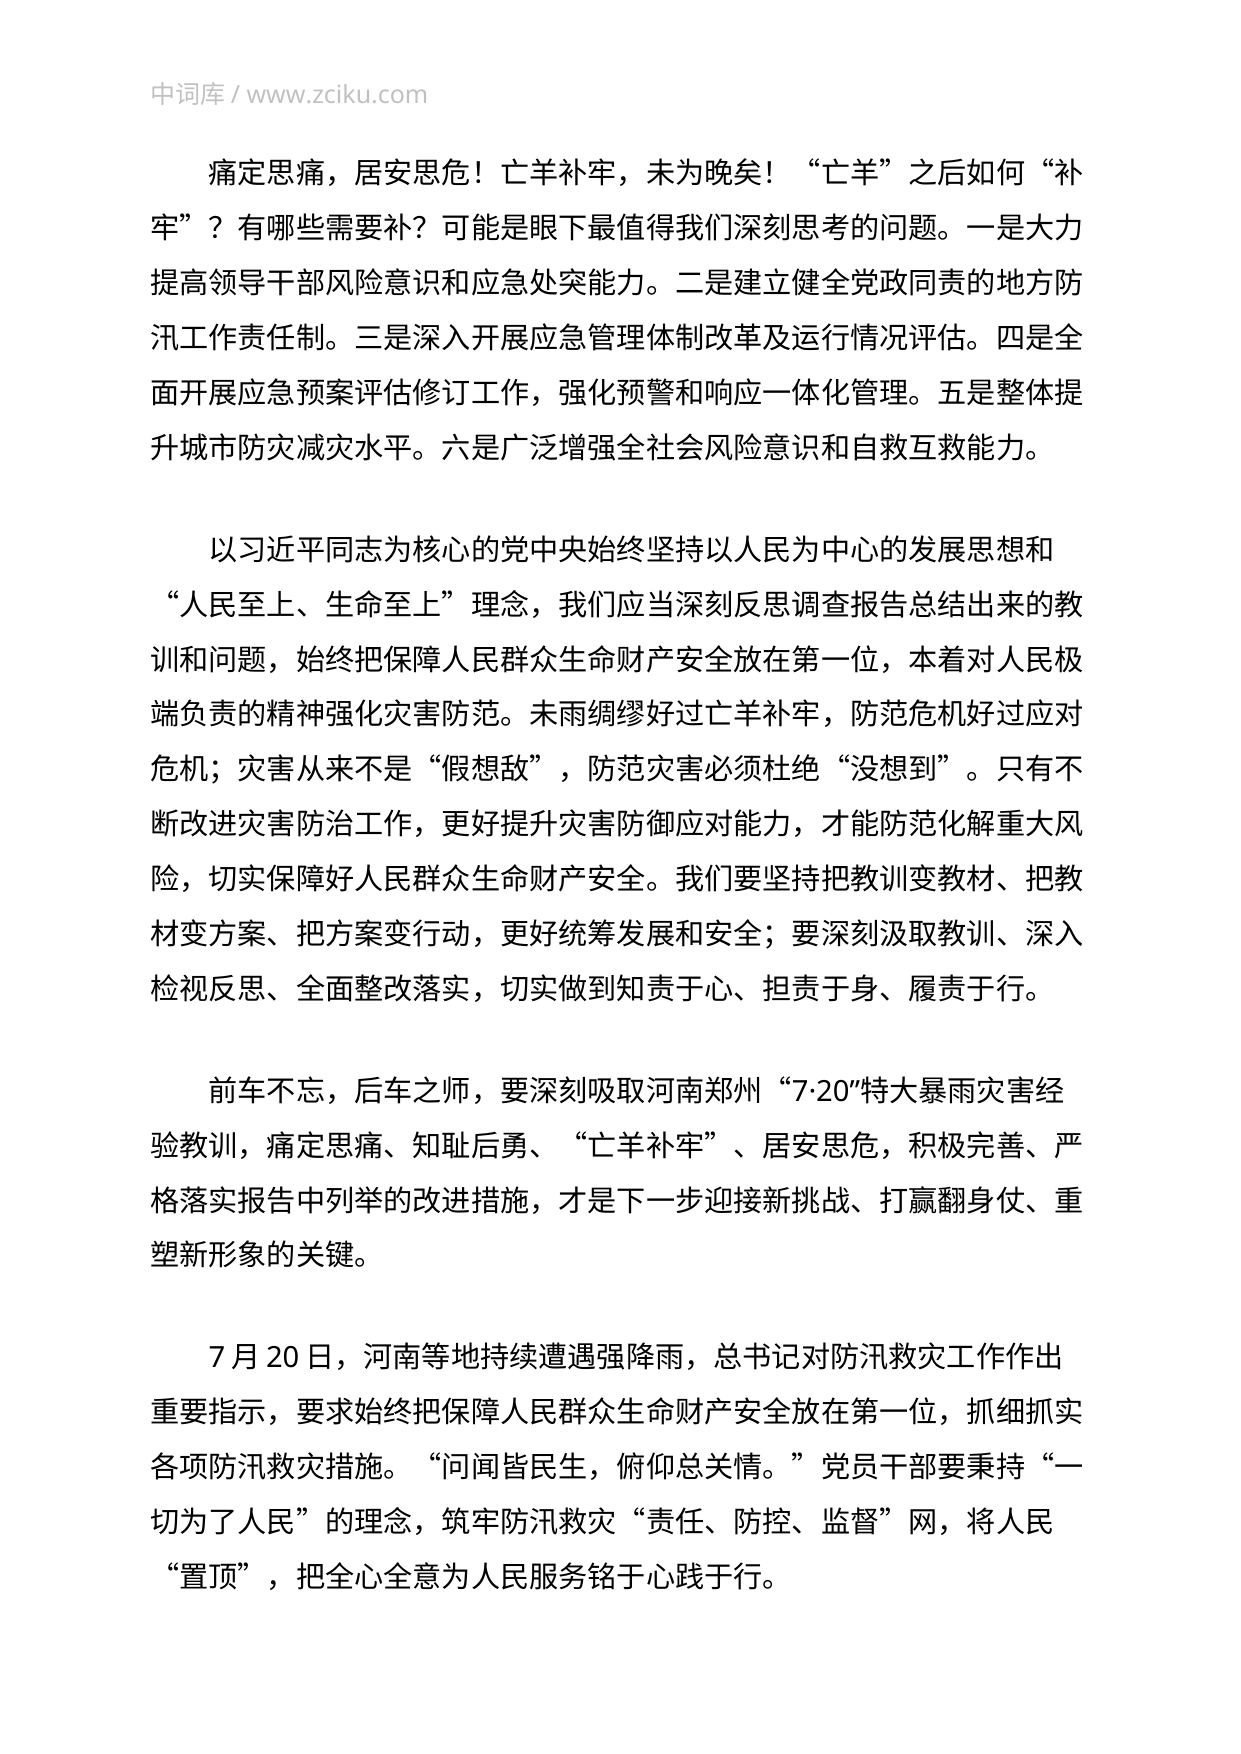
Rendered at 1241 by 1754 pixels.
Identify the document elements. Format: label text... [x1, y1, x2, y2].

text 以习近平同志为核心的党中央始终坚持以人民为中心的发展思想和“人民至上、生命至上”理念，我们应当深刻反思调查报告总结出来的教训和问题，始终把保障人民群众生命财产安全放在第一位，本着对人民极端负责的精神强化灾害防范。未雨绸缪好过亡羊补牢，防范危机好过应对危机；灾害从来不是“假想敌”，防范灾害必须杜绝“没想到”。只有不断改进灾害防治工作，更好提升灾害防御应对能力，才能防范化解重大风险，切实保障好人民群众生命财产安全。我们要坚持把教训变教材、把教材变方案、把方案变行动，更好统筹发展和安全；要深刻汲取教训、深入检视反思、全面整改落实，切实做到知责于心、担责于身、履责于行。 [150, 526, 1090, 1008]
text 7月20日，河南等地持续遭遇强降雨，总书记对防汛救灾工作作出重要指示，要求始终把保障人民群众生命财产安全放在第一位，抓细抓实各项防汛救灾措施。“问闻皆民生，俯仰总关情。”党员干部要秉持“一切为了人民”的理念，筑牢防汛救灾“责任、防控、监督”网，将人民“置顶”，把全心全意为人民服务铭于心践于行。 [150, 1334, 1090, 1596]
text 前车不忘，后车之师，要深刻吸取河南郑州“7·20”特大暴雨灾害经验教训，痛定思痛、知耻后勇、“亡羊补牢”、居安思危，积极完善、严格落实报告中列举的改进措施，才是下一步迎接新挑战、打赢翻身仗、重塑新形象的关键。 [150, 1067, 1090, 1274]
text 痛定思痛，居安思危！亡羊补牢，未为晚矣！“亡羊”之后如何“补牢”？有哪些需要补？可能是眼下最值得我们深刻思考的问题。一是大力提高领导干部风险意识和应急处突能力。二是建立健全党政同责的地方防汛工作责任制。三是深入开展应急管理体制改革及运行情况评估。四是全面开展应急预案评估修订工作，强化预警和响应一体化管理。五是整体提升城市防灾减灾水平。六是广泛增强全社会风险意识和自救互救能力。 [150, 150, 1090, 467]
